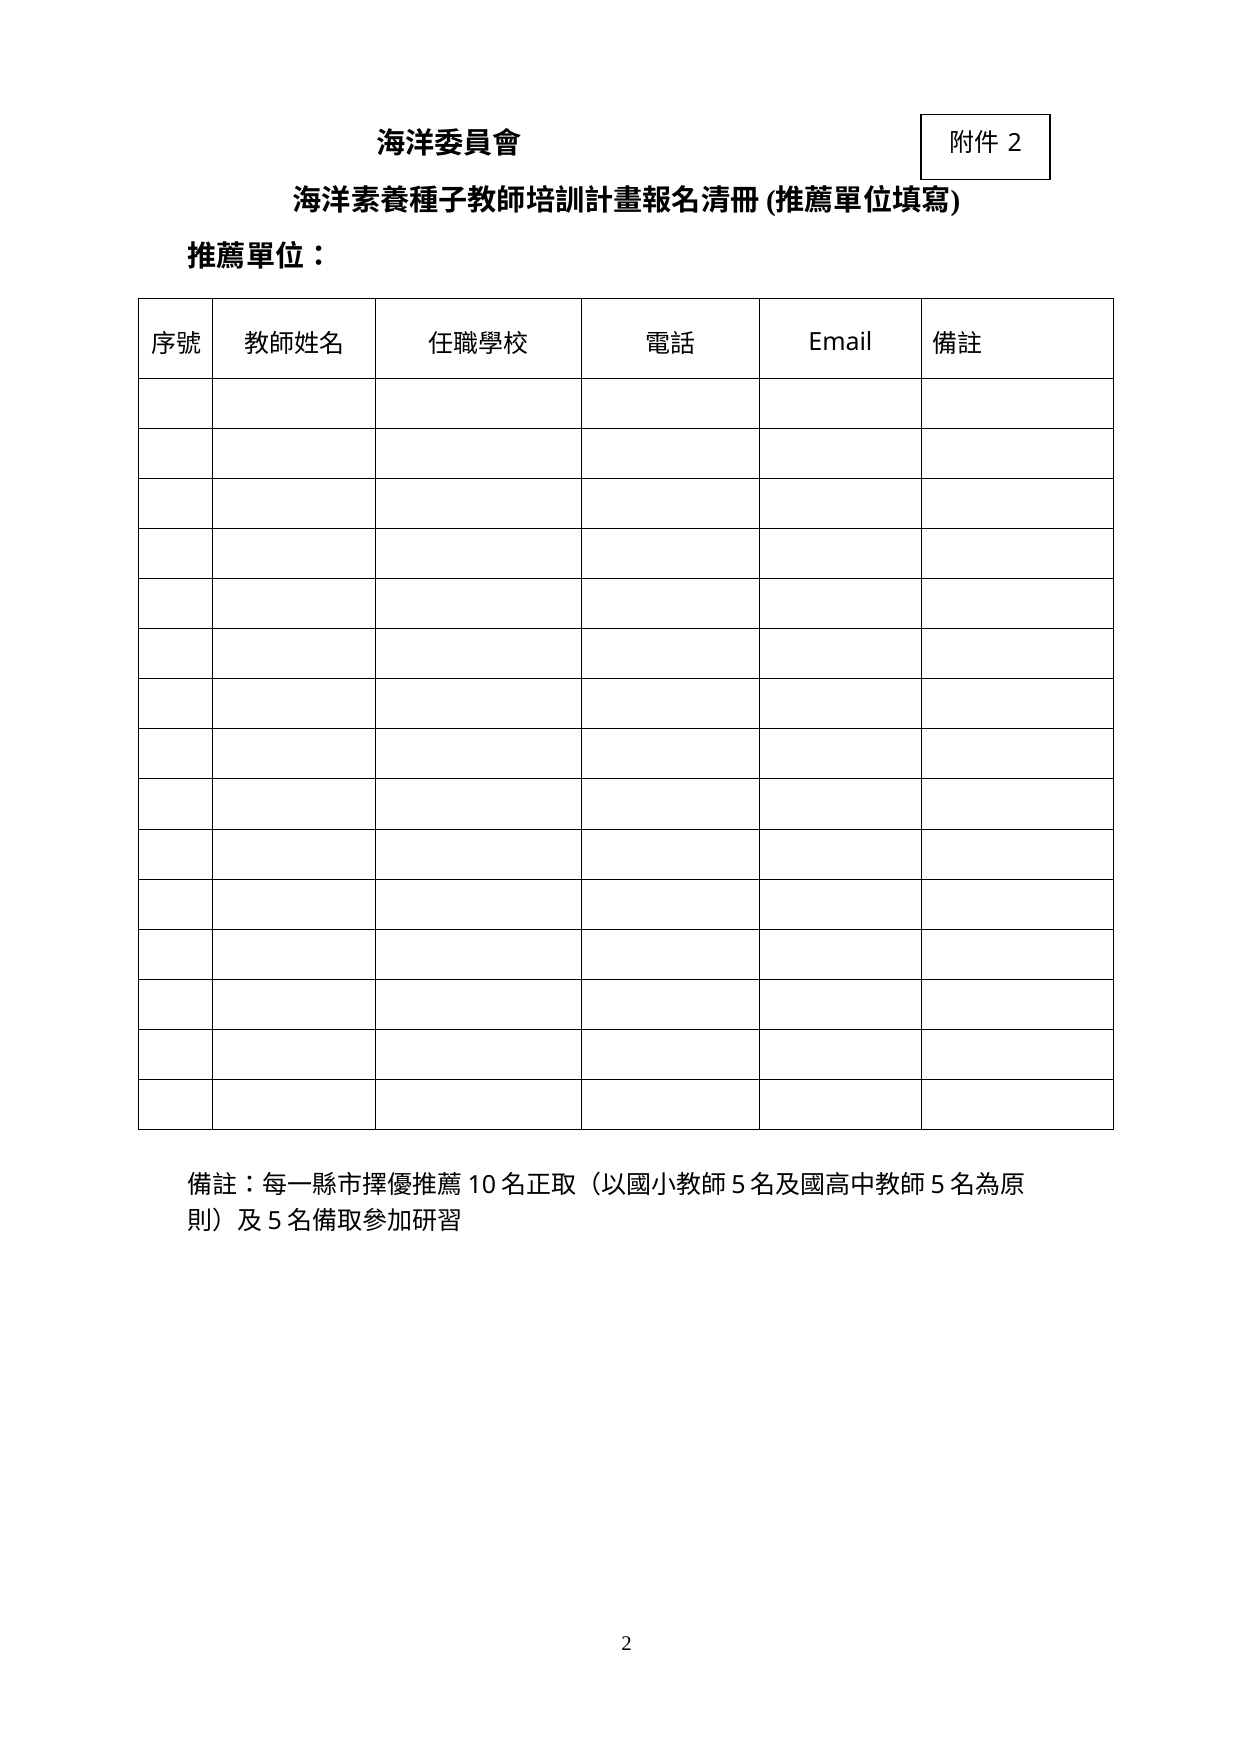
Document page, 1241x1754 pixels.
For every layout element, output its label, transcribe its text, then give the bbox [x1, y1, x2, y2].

table_cell [582, 880, 759, 929]
table_cell [213, 1030, 375, 1079]
table_cell [376, 729, 581, 778]
table_cell [376, 429, 581, 478]
table_cell [922, 679, 1113, 728]
table_cell [582, 479, 759, 528]
text 海洋委員會 [187, 129, 1065, 160]
table_cell [922, 529, 1113, 578]
table_cell [922, 779, 1113, 828]
table_cell [376, 479, 581, 528]
table_cell [376, 529, 581, 578]
table_cell [213, 1080, 375, 1129]
table_cell [376, 629, 581, 678]
table_cell [213, 980, 375, 1029]
table_cell [213, 779, 375, 828]
table_cell [376, 1030, 581, 1079]
table_cell [922, 729, 1113, 778]
table_cell [213, 729, 375, 778]
table_cell [213, 930, 375, 979]
table_cell [139, 629, 212, 678]
table_cell [760, 379, 921, 428]
table_cell [760, 1030, 921, 1079]
table_cell [582, 779, 759, 828]
table_cell [376, 880, 581, 929]
table_cell [582, 529, 759, 578]
table_cell [922, 830, 1113, 878]
table_cell [582, 1080, 759, 1129]
table_cell [139, 880, 212, 929]
table_cell [922, 1030, 1113, 1079]
table_cell [139, 1080, 212, 1129]
table_cell [139, 529, 212, 578]
table_cell [139, 379, 212, 428]
table_cell [760, 779, 921, 828]
table_cell [922, 579, 1113, 628]
table_cell [582, 679, 759, 728]
table_cell [213, 679, 375, 728]
table_cell [376, 679, 581, 728]
table_cell [760, 980, 921, 1029]
table_header 電話 [582, 299, 759, 377]
table_cell [582, 930, 759, 979]
table_cell [213, 479, 375, 528]
table_cell [376, 1080, 581, 1129]
table_cell [760, 429, 921, 478]
table_cell [760, 479, 921, 528]
table_cell [376, 980, 581, 1029]
table_cell [139, 1030, 212, 1079]
table_cell [922, 880, 1113, 929]
table_cell [139, 830, 212, 878]
table_cell [213, 830, 375, 878]
table_header 備註 [922, 299, 1113, 377]
table_cell [139, 429, 212, 478]
table_cell [760, 1080, 921, 1129]
table_cell [582, 629, 759, 678]
table_cell [922, 629, 1113, 678]
table_cell [760, 830, 921, 878]
table_cell [139, 679, 212, 728]
table_cell [922, 429, 1113, 478]
table_cell [582, 1030, 759, 1079]
table_cell [582, 429, 759, 478]
table_header 序號 [139, 299, 212, 377]
table_cell [922, 980, 1113, 1029]
table_cell [213, 579, 375, 628]
table_cell [213, 880, 375, 929]
text 海洋素養種子教師培訓計畫報名清冊 (推薦單位填寫) [187, 185, 1065, 216]
table_cell [139, 779, 212, 828]
table_cell [376, 830, 581, 878]
table_cell [376, 379, 581, 428]
table_cell [760, 729, 921, 778]
table_cell [139, 980, 212, 1029]
table_cell [213, 429, 375, 478]
table_cell [139, 579, 212, 628]
table_cell [760, 629, 921, 678]
table_cell [213, 529, 375, 578]
table_cell [760, 529, 921, 578]
table_cell [376, 579, 581, 628]
table_cell [582, 729, 759, 778]
table_cell [922, 930, 1113, 979]
text 推薦單位： [187, 241, 1065, 272]
table_header 教師姓名 [213, 299, 375, 377]
table_cell [139, 729, 212, 778]
table_cell [582, 379, 759, 428]
table_header 任職學校 [376, 299, 581, 377]
table_cell [760, 579, 921, 628]
table_header Email [760, 299, 921, 377]
table_cell [760, 880, 921, 929]
table_cell [922, 479, 1113, 528]
table_cell [582, 830, 759, 878]
table_cell [760, 930, 921, 979]
table_cell [922, 379, 1113, 428]
table_cell [213, 379, 375, 428]
table_cell [139, 930, 212, 979]
table_cell [376, 930, 581, 979]
table_cell [760, 679, 921, 728]
table_cell [376, 779, 581, 828]
table_cell [213, 629, 375, 678]
table_cell [582, 980, 759, 1029]
text 備註：每一縣市擇優推薦10名正取（以國小教師5名及國高中教師5名為原則）及5名備取參加研習 [187, 1164, 1065, 1237]
table_cell [922, 1080, 1113, 1129]
table_cell [139, 479, 212, 528]
table_cell [582, 579, 759, 628]
